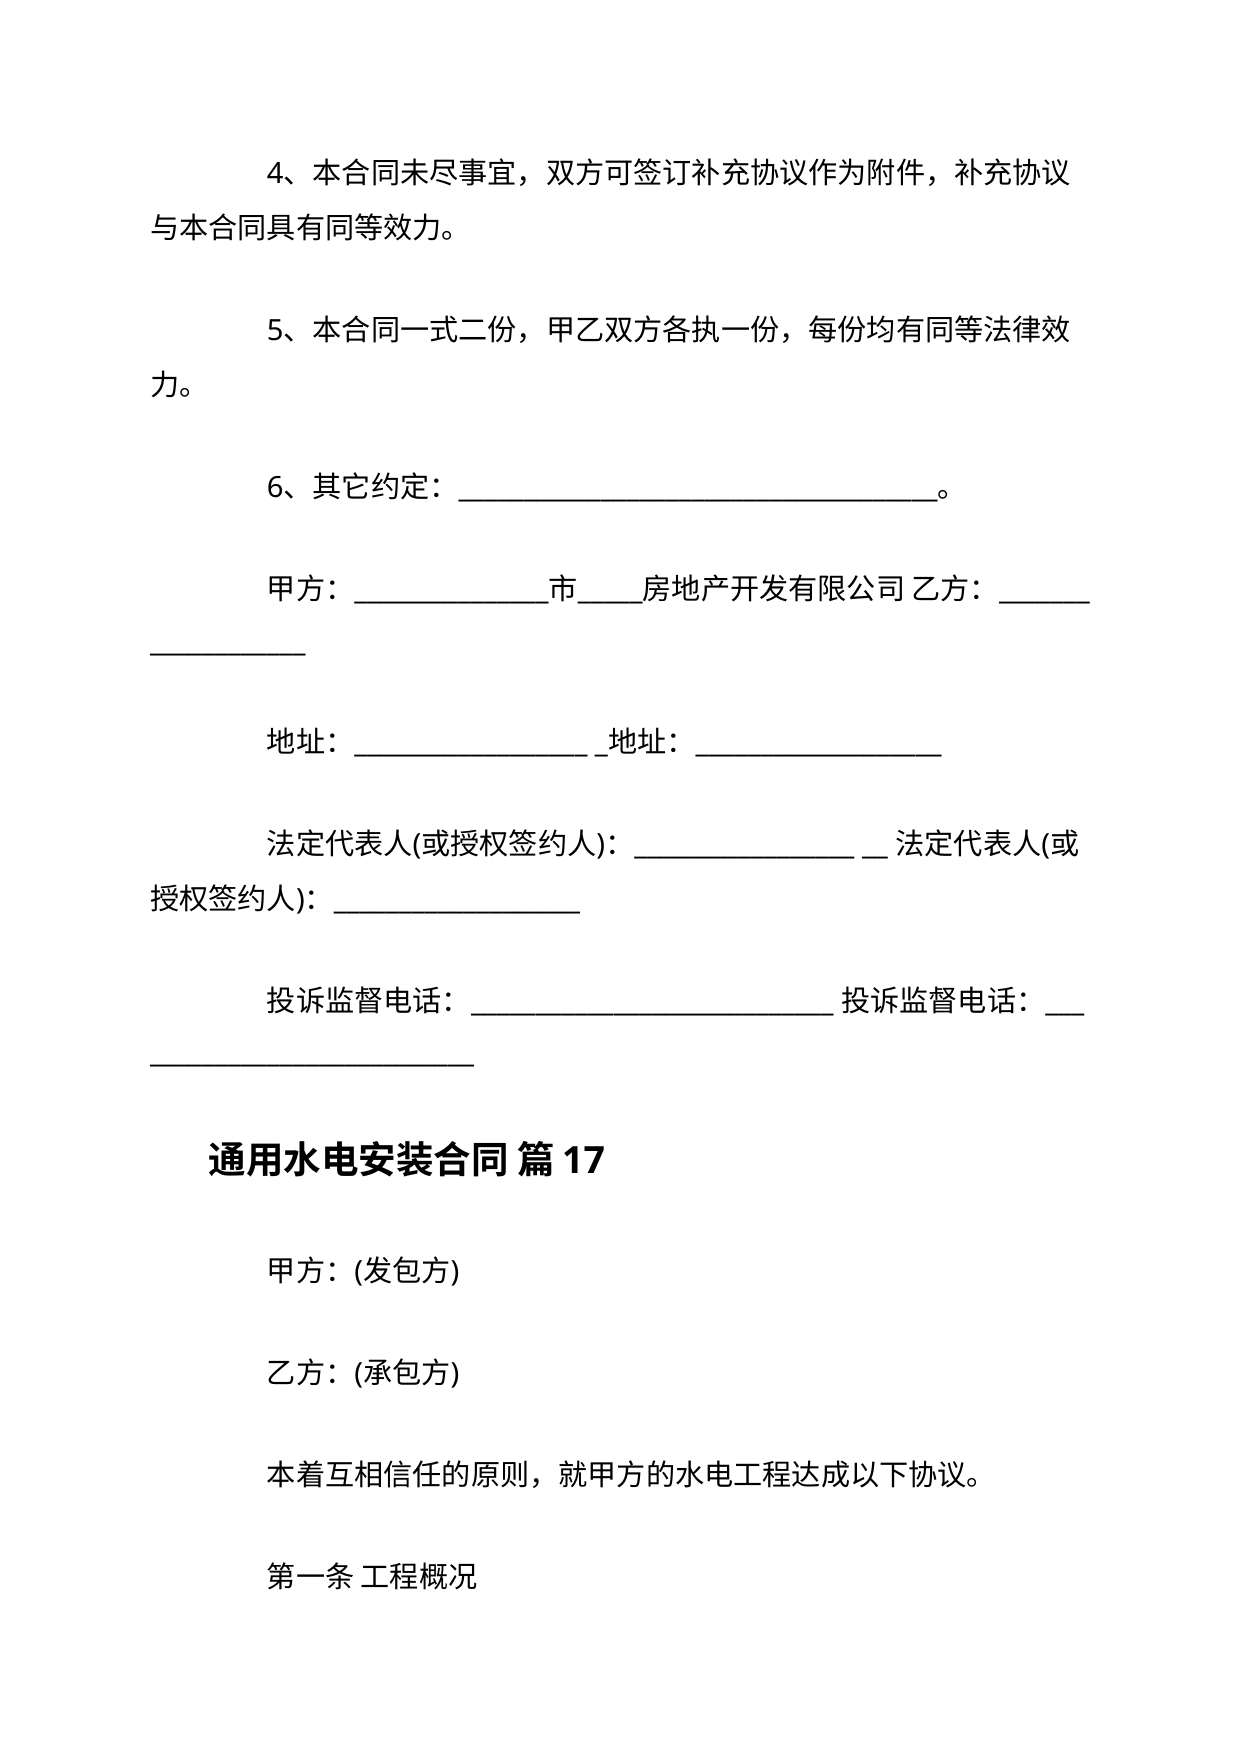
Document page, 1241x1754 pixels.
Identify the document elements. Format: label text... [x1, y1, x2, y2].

text 法定代表人(或授权签约人)：_________________ __ 法定代表人(或授权签约人)：___________________ [150, 820, 1090, 918]
text 第一条 工程概况 [150, 1553, 1090, 1596]
text 通用水电安装合同 篇17 [150, 1130, 1090, 1184]
text 5、本合同一式二份，甲乙双方各执一份，每份均有同等法律效力。 [150, 307, 1090, 404]
text 乙方：(承包方) [150, 1349, 1090, 1392]
text 4、本合同未尽事宜，双方可签订补充协议作为附件，补充协议与本合同具有同等效力。 [150, 150, 1090, 247]
text 本着互相信任的原则，就甲方的水电工程达成以下协议。 [150, 1451, 1090, 1494]
text 地址：__________________ _地址：___________________ [150, 718, 1090, 761]
text 投诉监督电话：____________________________ 投诉监督电话：____________________________ [150, 977, 1090, 1071]
text 甲方：_______________市_____房地产开发有限公司 乙方：___________________ [150, 566, 1090, 659]
text 6、其它约定：_____________________________________。 [150, 463, 1090, 506]
text 甲方：(发包方) [150, 1247, 1090, 1290]
